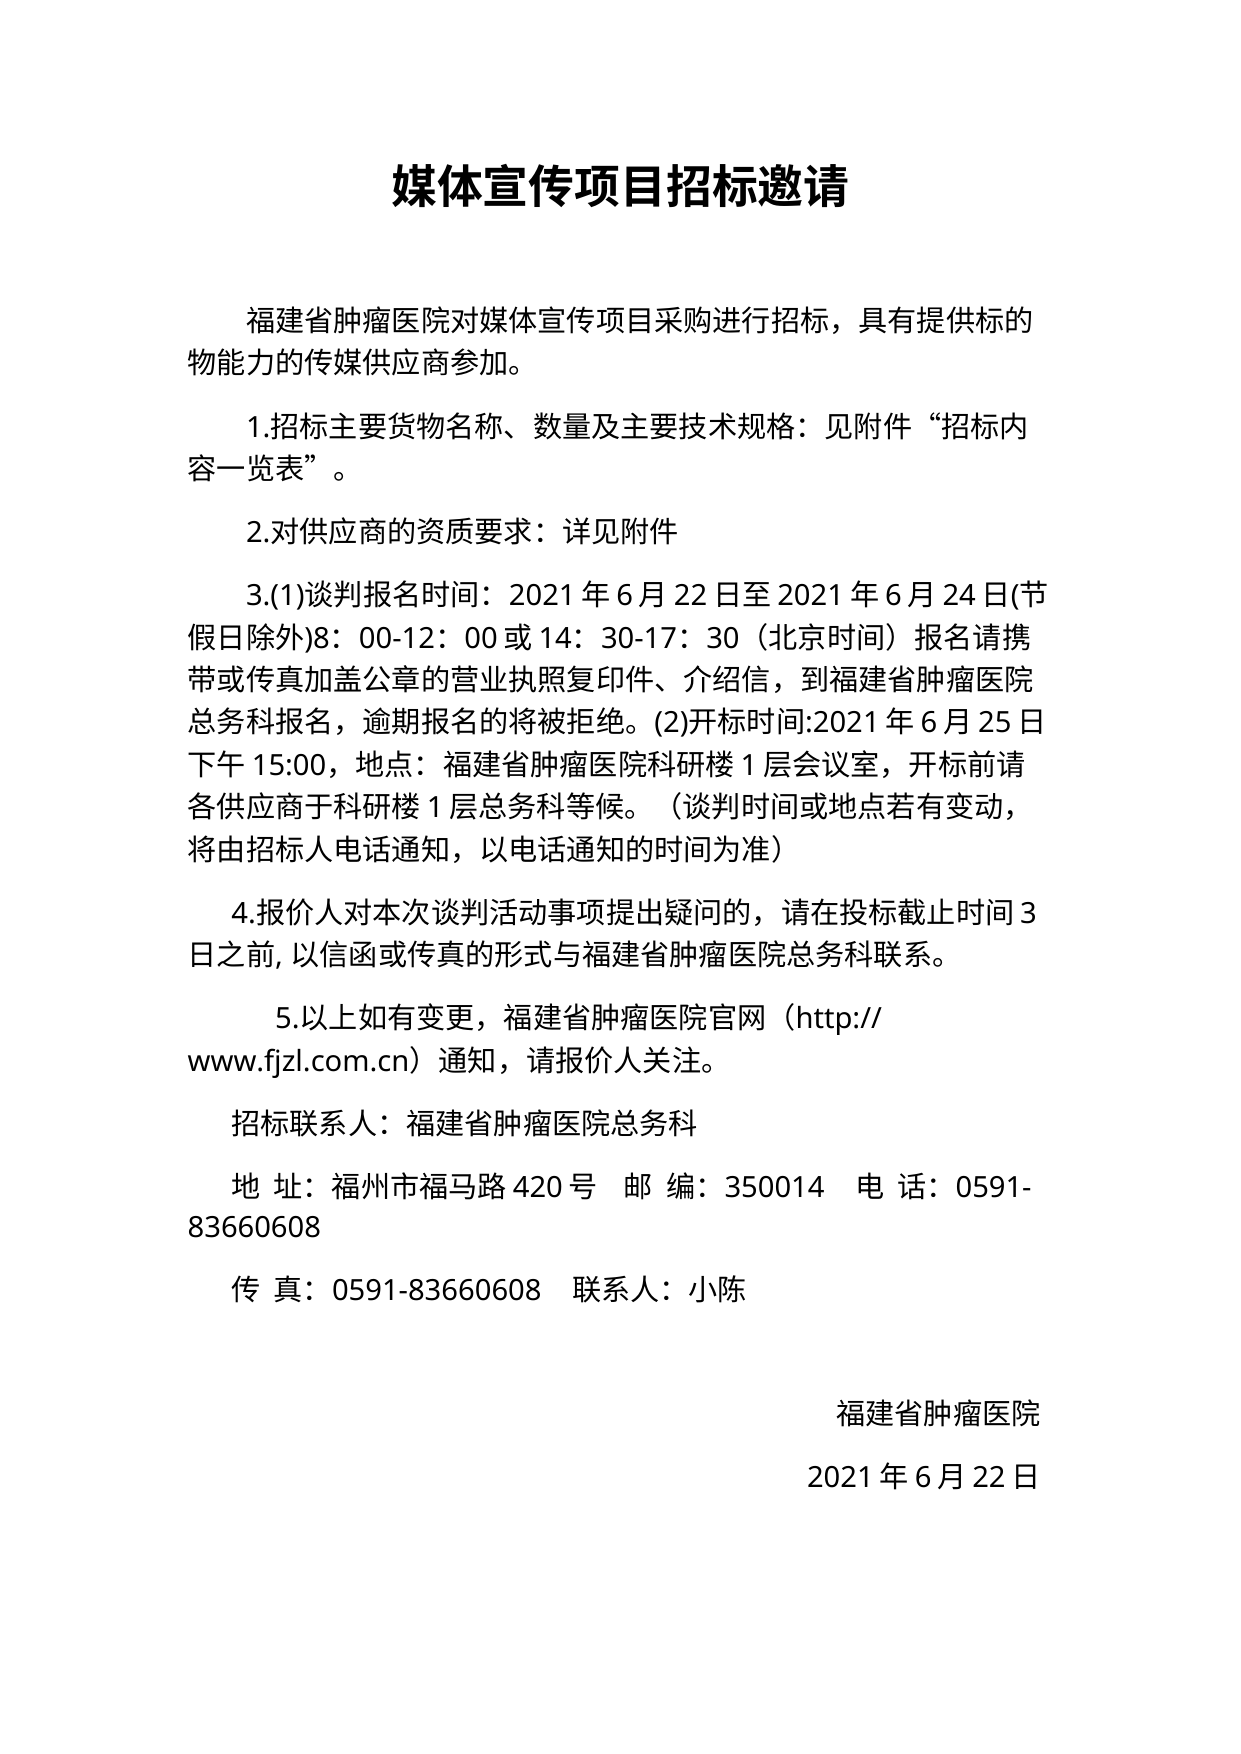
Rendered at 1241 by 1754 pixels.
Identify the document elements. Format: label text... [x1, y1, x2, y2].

text 媒体宣传项目招标邀请 [187, 150, 1053, 216]
text 1.招标主要货物名称、数量及主要技术规格：见附件“招标内容一览表”。 [187, 403, 1053, 488]
text 地 址：福州市福马路420号 邮 编：350014 电 话：0591-83660608 [187, 1164, 1053, 1246]
text 福建省肿瘤医院 [187, 1390, 1040, 1433]
text 3.(1)谈判报名时间：2021年6月22日至2021年6月24日(节假日除外)8：00-12：00或14：30-17：30（北京时间）报名请携带或传真加盖公章的营业执照复印件、介绍信，到福建省肿瘤医院总务科报名，逾期报名的将被拒绝。(2)开标时间:2021年6月25日下午15:00，地点：福建省肿瘤医院科研楼1层会议室，开标前请各供应商于科研楼1层总务科等候。（谈判时间或地点若有变动，将由招标人电话通知，以电话通知的时间为准） [187, 572, 1053, 868]
text 2021年6月22日 [187, 1453, 1040, 1496]
text 传 真：0591-83660608 联系人：小陈 [187, 1267, 1053, 1309]
text 招标联系人：福建省肿瘤医院总务科 [187, 1101, 1053, 1143]
text 4.报价人对本次谈判活动事项提出疑问的，请在投标截止时间3日之前, 以信函或传真的形式与福建省肿瘤医院总务科联系。 [187, 889, 1053, 974]
text 2.对供应商的资质要求：详见附件 [187, 509, 1053, 551]
text 5.以上如有变更，福建省肿瘤医院官网（http://www.fjzl.com.cn）通知，请报价人关注。 [187, 995, 1053, 1080]
text 福建省肿瘤医院对媒体宣传项目采购进行招标，具有提供标的物能力的传媒供应商参加。 [187, 298, 1053, 382]
